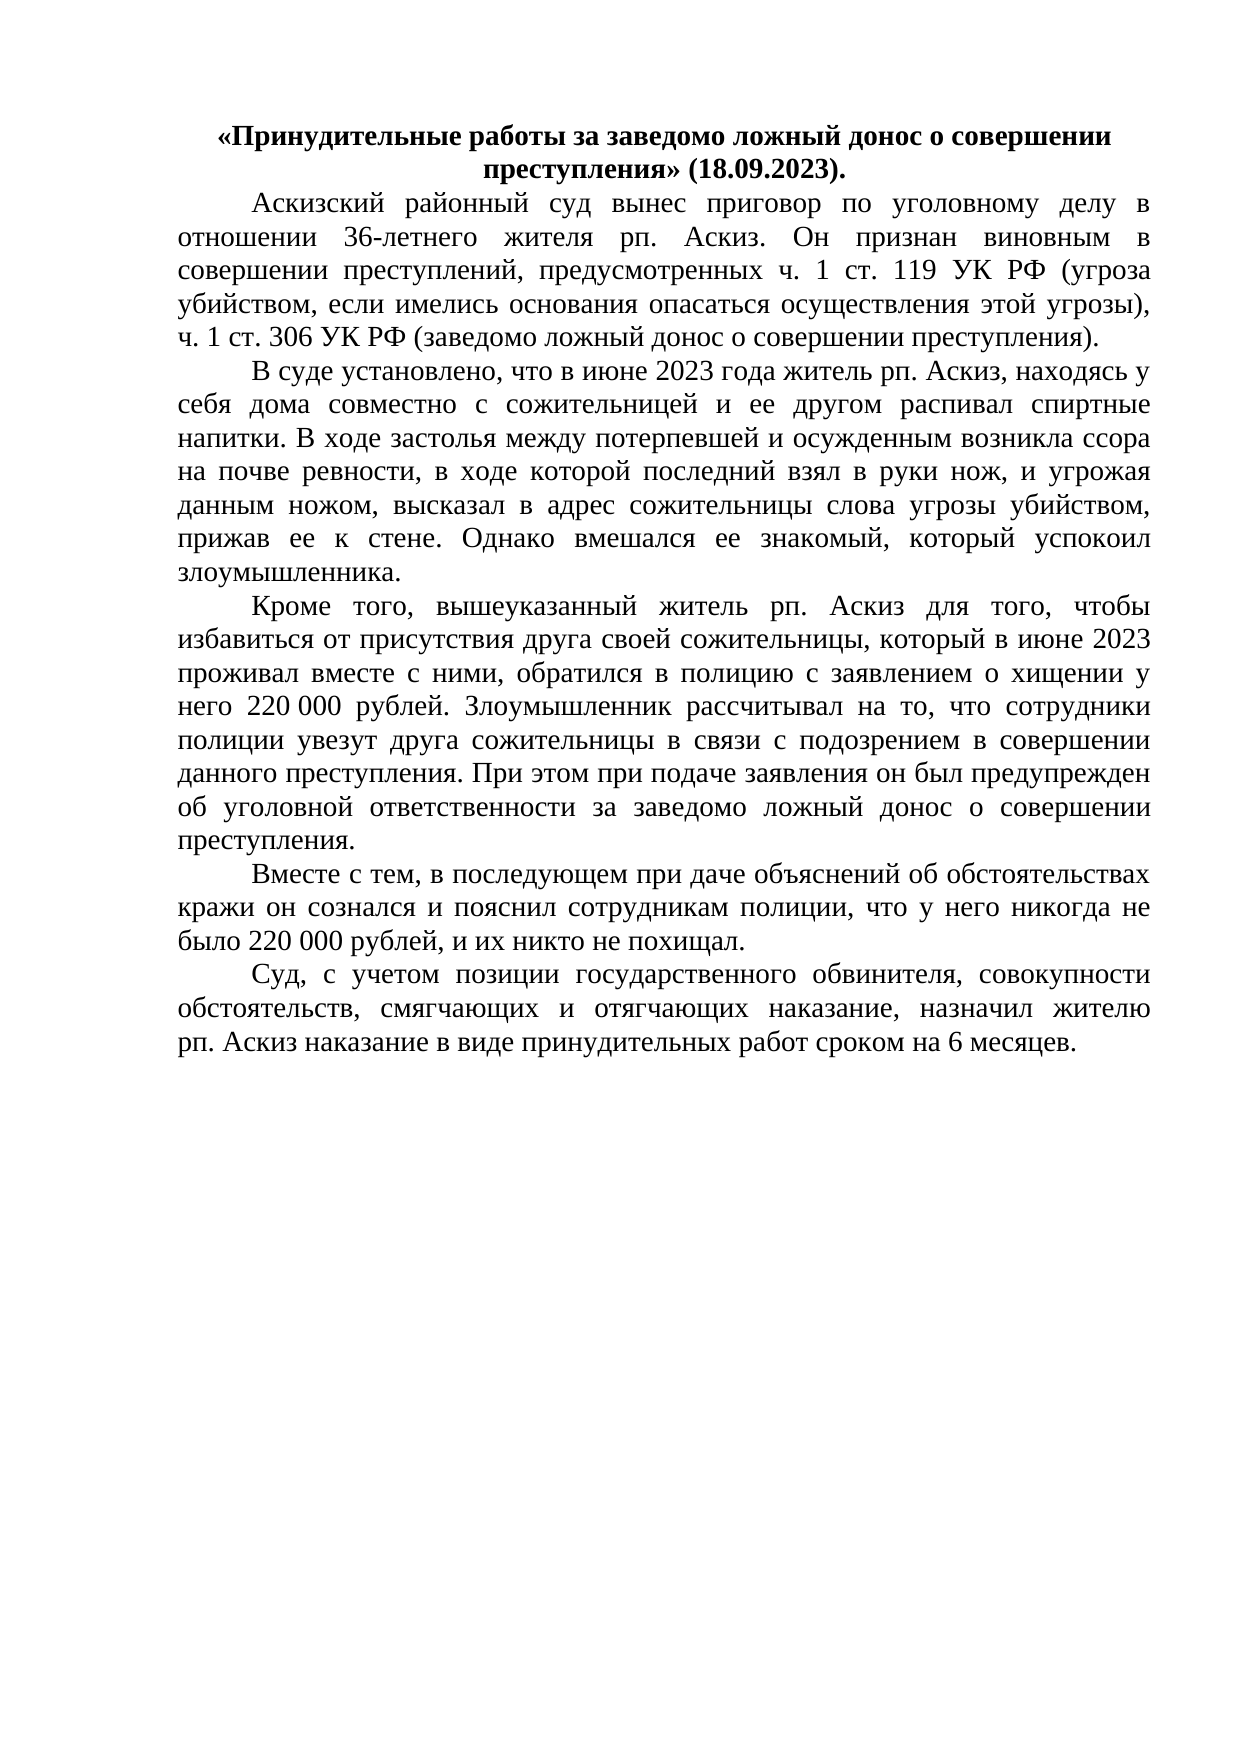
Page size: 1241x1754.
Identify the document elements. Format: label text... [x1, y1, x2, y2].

text «Принудительные работы за заведомо ложный донос о совершении преступления» (18.09.2023). [177, 118, 1152, 185]
text Суд, с учетом позиции государственного обвинителя, совокупности обстоятельств, смягчающих и отягчающих наказание, назначил жителю рп. Аскиз наказание в виде принудительных работ сроком на 6 месяцев. [177, 957, 1152, 1057]
text Кроме того, вышеуказанный житель рп. Аскиз для того, чтобы избавиться от присутствия друга своей сожительницы, который в июне 2023 проживал вместе с ними, обратился в полицию с заявлением о хищении у него 220 000 рублей. Злоумышленник рассчитывал на то, что сотрудники полиции увезут друга сожительницы в связи с подозрением в совершении данного преступления. При этом при подаче заявления он был предупрежден об уголовной ответственности за заведомо ложный донос о совершении преступления. [177, 588, 1152, 856]
text Вместе с тем, в последующем при даче объяснений об обстоятельствах кражи он сознался и пояснил сотрудникам полиции, что у него никогда не было 220 000 рублей, и их никто не похищал. [177, 856, 1152, 957]
text В суде установлено, что в июне 2023 года житель рп. Аскиз, находясь у себя дома совместно с сожительницей и ее другом распивал спиртные напитки. В ходе застолья между потерпевшей и осужденным возникла ссора на почве ревности, в ходе которой последний взял в руки нож, и угрожая данным ножом, высказал в адрес сожительницы слова угрозы убийством, прижав ее к стене. Однако вмешался ее знакомый, который успокоил злоумышленника. [177, 353, 1152, 588]
text Аскизский районный суд вынес приговор по уголовному делу в отношении 36-летнего жителя рп. Аскиз. Он признан виновным в совершении преступлений, предусмотренных ч. 1 ст. 119 УК РФ (угроза убийством, если имелись основания опасаться осуществления этой угрозы), ч. 1 ст. 306 УК РФ (заведомо ложный донос о совершении преступления). [177, 185, 1152, 353]
